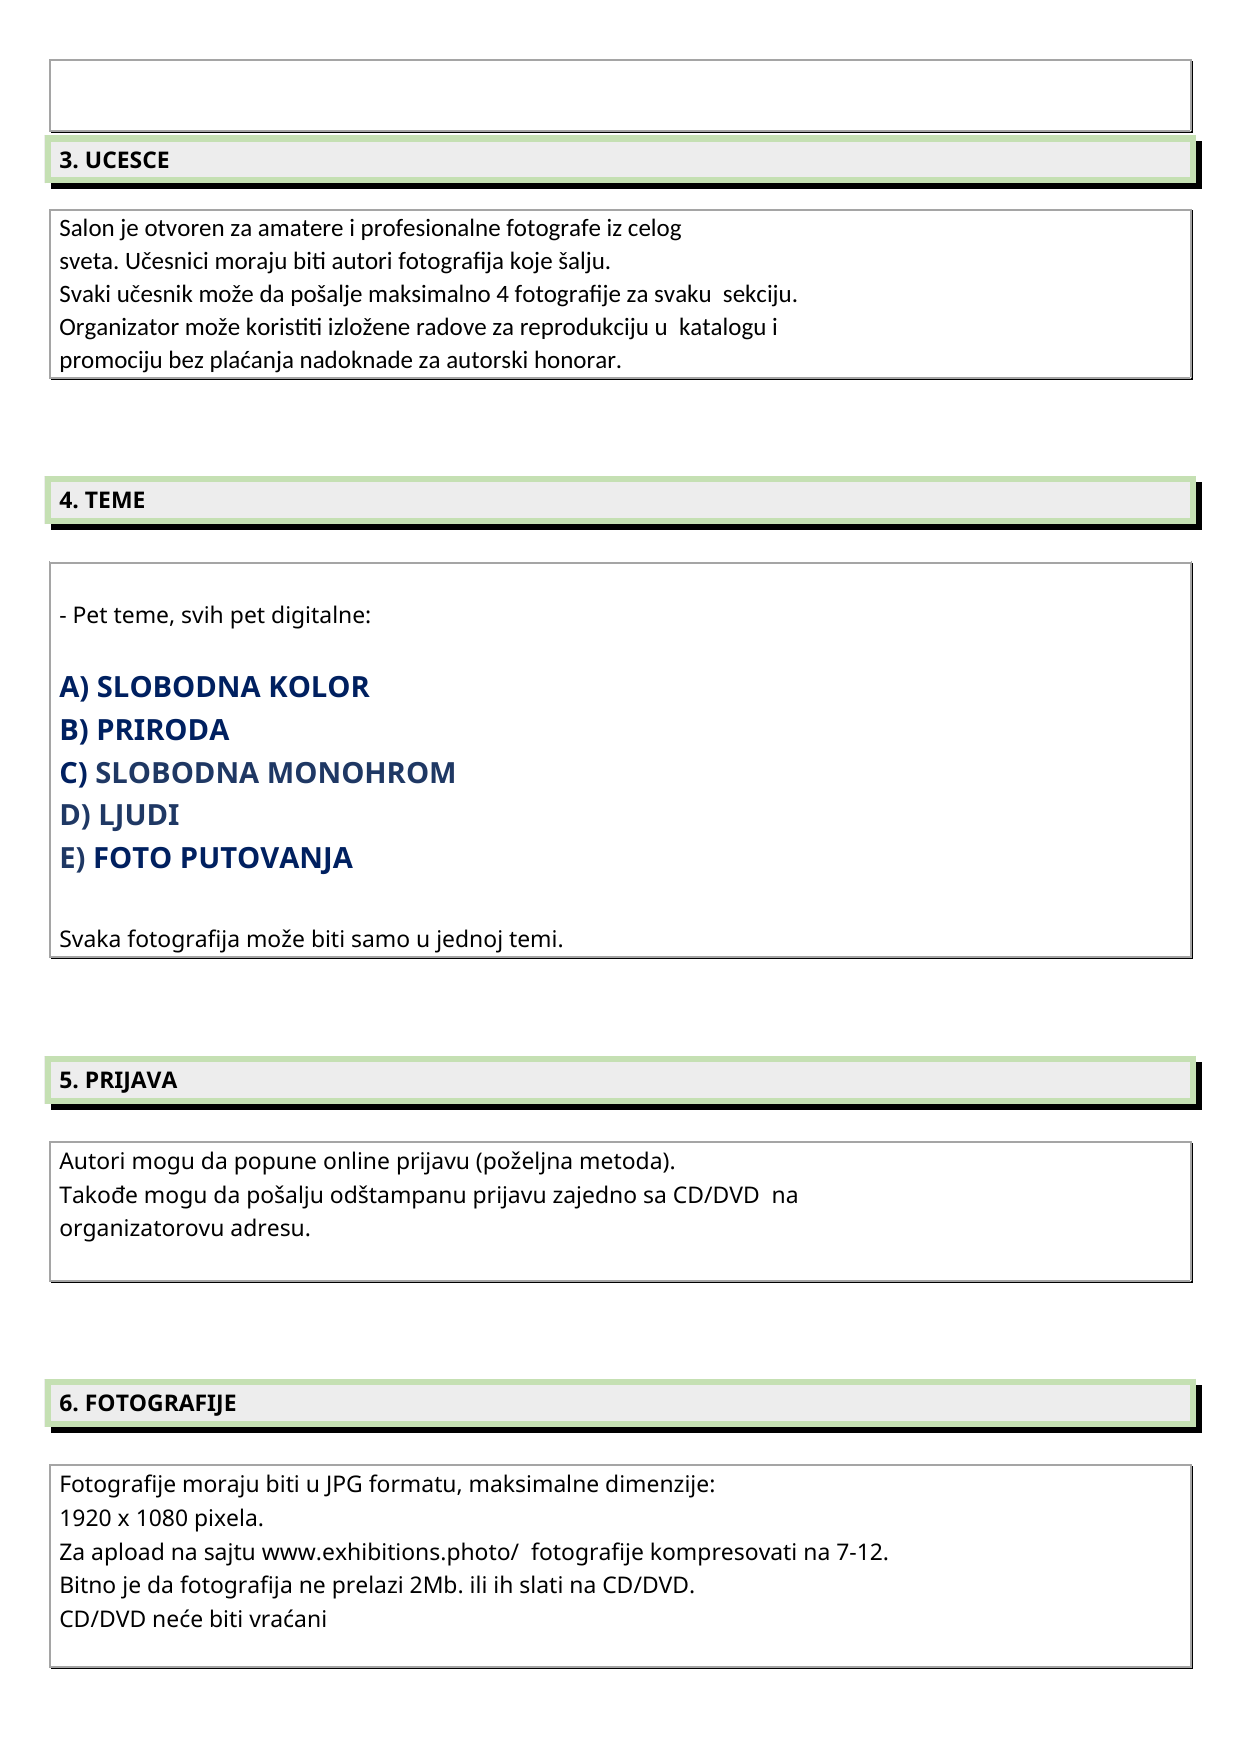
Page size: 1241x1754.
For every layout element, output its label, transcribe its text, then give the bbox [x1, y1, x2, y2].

text A) SLOBODNA KOLOR [51, 663, 1190, 705]
text E) FOTO PUTOVANJA [51, 834, 1190, 877]
text - Pet teme, svih pet digitalne: [51, 595, 1190, 630]
text D) LJUDI [51, 791, 1190, 834]
text 5. PRIJAVA [51, 1062, 1190, 1098]
text 6. FOTOGRAFIJE [51, 1385, 1190, 1421]
text Fotografije moraju biti u JPG formatu, maksimalne dimenzije: [51, 1466, 1190, 1498]
text Autori mogu da popune online prijavu (poželjna metoda). [51, 1143, 1190, 1175]
text 1920 x 1080 pixela. [51, 1498, 1190, 1532]
text organizatorovu adresu. [51, 1209, 1190, 1244]
text CD/DVD neće biti vraćani [51, 1599, 1190, 1666]
text Takođe mogu da pošalju odštampanu prijavu zajedno sa CD/DVD na [51, 1175, 1190, 1209]
text 4. TEME [51, 482, 1190, 518]
text Salon je otvoren za amatere i profesionalne fotografe iz celog [51, 211, 1190, 242]
text B) PRIRODA C) SLOBODNA MONOHROM [51, 705, 1190, 791]
text Svaki učesnik može da pošalje maksimalno 4 fotografije za svaku sekciju. [51, 274, 1190, 307]
text Organizator može koristiti izložene radove za reprodukciju u katalogu i [51, 307, 1190, 340]
text Bitno je da fotografija ne prelazi 2Mb. ili ih slati na CD/DVD. [51, 1566, 1190, 1599]
text 3. UCESCE [51, 142, 1190, 177]
text Za apload na sajtu www.exhibitions.photo/ fotografije kompresovati na 7-12. [51, 1532, 1190, 1566]
text Svaka fotografija može biti samo u jednoj temi. [51, 919, 1190, 956]
text promociju bez plaćanja nadoknade za autorski honorar. [51, 340, 1190, 377]
text sveta. Učesnici moraju biti autori fotografija koje šalju. [51, 242, 1190, 274]
